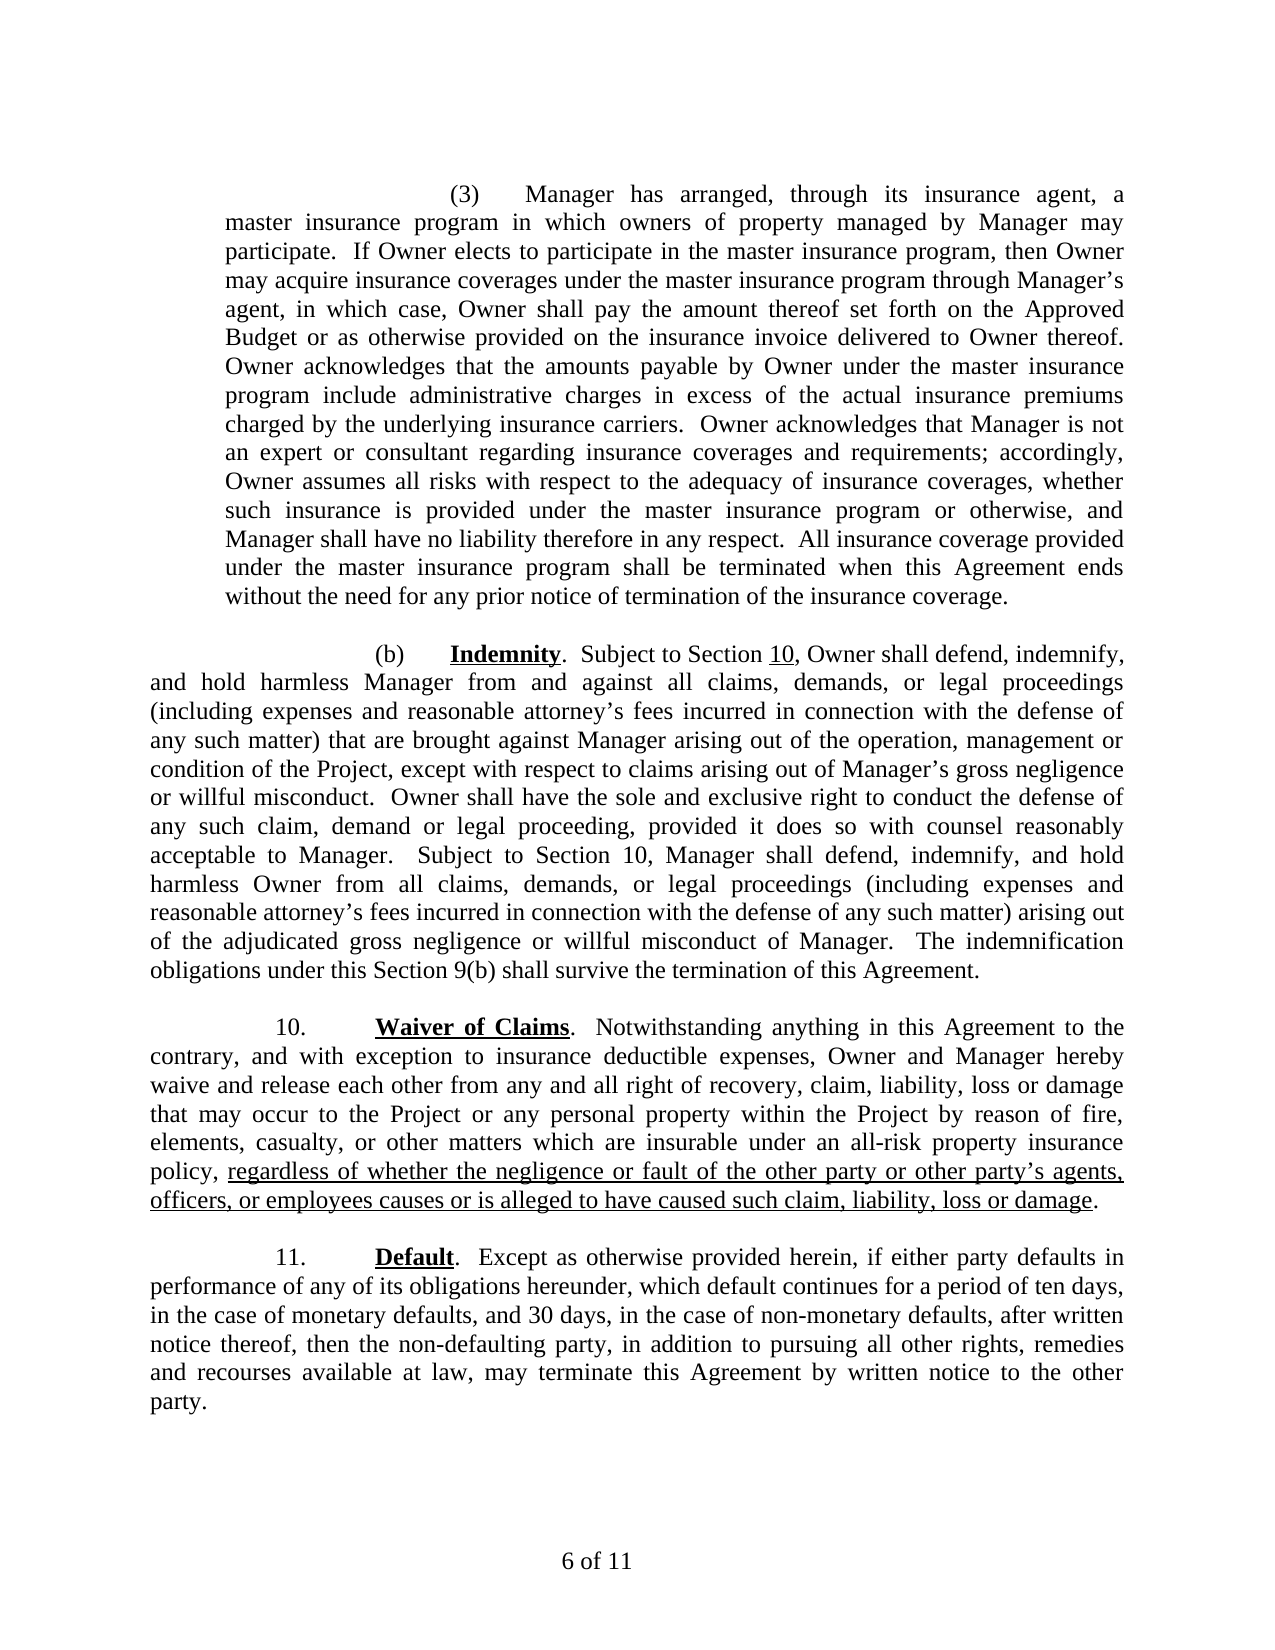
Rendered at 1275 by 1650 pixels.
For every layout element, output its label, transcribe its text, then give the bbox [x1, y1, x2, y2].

text (b) Indemnity. Subject to Section 10, Owner shall defend, indemnify, and hold harmless Manager from and against all claims, demands, or legal proceedings (including expenses and reasonable attorney’s fees incurred in connection with the defense of any such matter) that are brought against Manager arising out of the operation, management or condition of the Project, except with respect to claims arising out of Manager’s gross negligence or willful misconduct. Owner shall have the sole and exclusive right to conduct the defense of any such claim, demand or legal proceeding, provided it does so with counsel reasonably acceptable to Manager. Subject to Section 10, Manager shall defend, indemnify, and hold harmless Owner from all claims, demands, or legal proceedings (including expenses and reasonable attorney’s fees incurred in connection with the defense of any such matter) arising out of the adjudicated gross negligence or willful misconduct of Manager. The indemnification obligations under this Section 9(b) shall survive the termination of this Agreement. [150, 639, 1125, 984]
text 10. Waiver of Claims. Notwithstanding anything in this Agreement to the contrary, and with exception to insurance deductible expenses, Owner and Manager hereby waive and release each other from any and all right of recovery, claim, liability, loss or damage that may occur to the Project or any personal property within the Project by reason of fire, elements, casualty, or other matters which are insurable under an all-risk property insurance policy, regardless of whether the negligence or fault of the other party or other party’s agents, officers, or employees causes or is alleged to have caused such claim, liability, loss or damage. [150, 1012, 1125, 1214]
text (3) Manager has arranged, through its insurance agent, a master insurance program in which owners of property managed by Manager may participate. If Owner elects to participate in the master insurance program, then Owner may acquire insurance coverages under the master insurance program through Manager’s agent, in which case, Owner shall pay the amount thereof set forth on the Approved Budget or as otherwise provided on the insurance invoice delivered to Owner thereof. Owner acknowledges that the amounts payable by Owner under the master insurance program include administrative charges in excess of the actual insurance premiums charged by the underlying insurance carriers. Owner acknowledges that Manager is not an expert or consultant regarding insurance coverages and requirements; accordingly, Owner assumes all risks with respect to the adequacy of insurance coverages, whether such insurance is provided under the master insurance program or otherwise, and Manager shall have no liability therefore in any respect. All insurance coverage provided under the master insurance program shall be terminated when this Agreement ends without the need for any prior notice of termination of the insurance coverage. [225, 179, 1125, 610]
text 11. Default. Except as otherwise provided herein, if either party defaults in performance of any of its obligations hereunder, which default continues for a period of ten days, in the case of monetary defaults, and 30 days, in the case of non-monetary defaults, after written notice thereof, then the non-defaulting party, in addition to pursuing all other rights, remedies and recourses available at law, may terminate this Agreement by written notice to the other party. [150, 1242, 1125, 1415]
